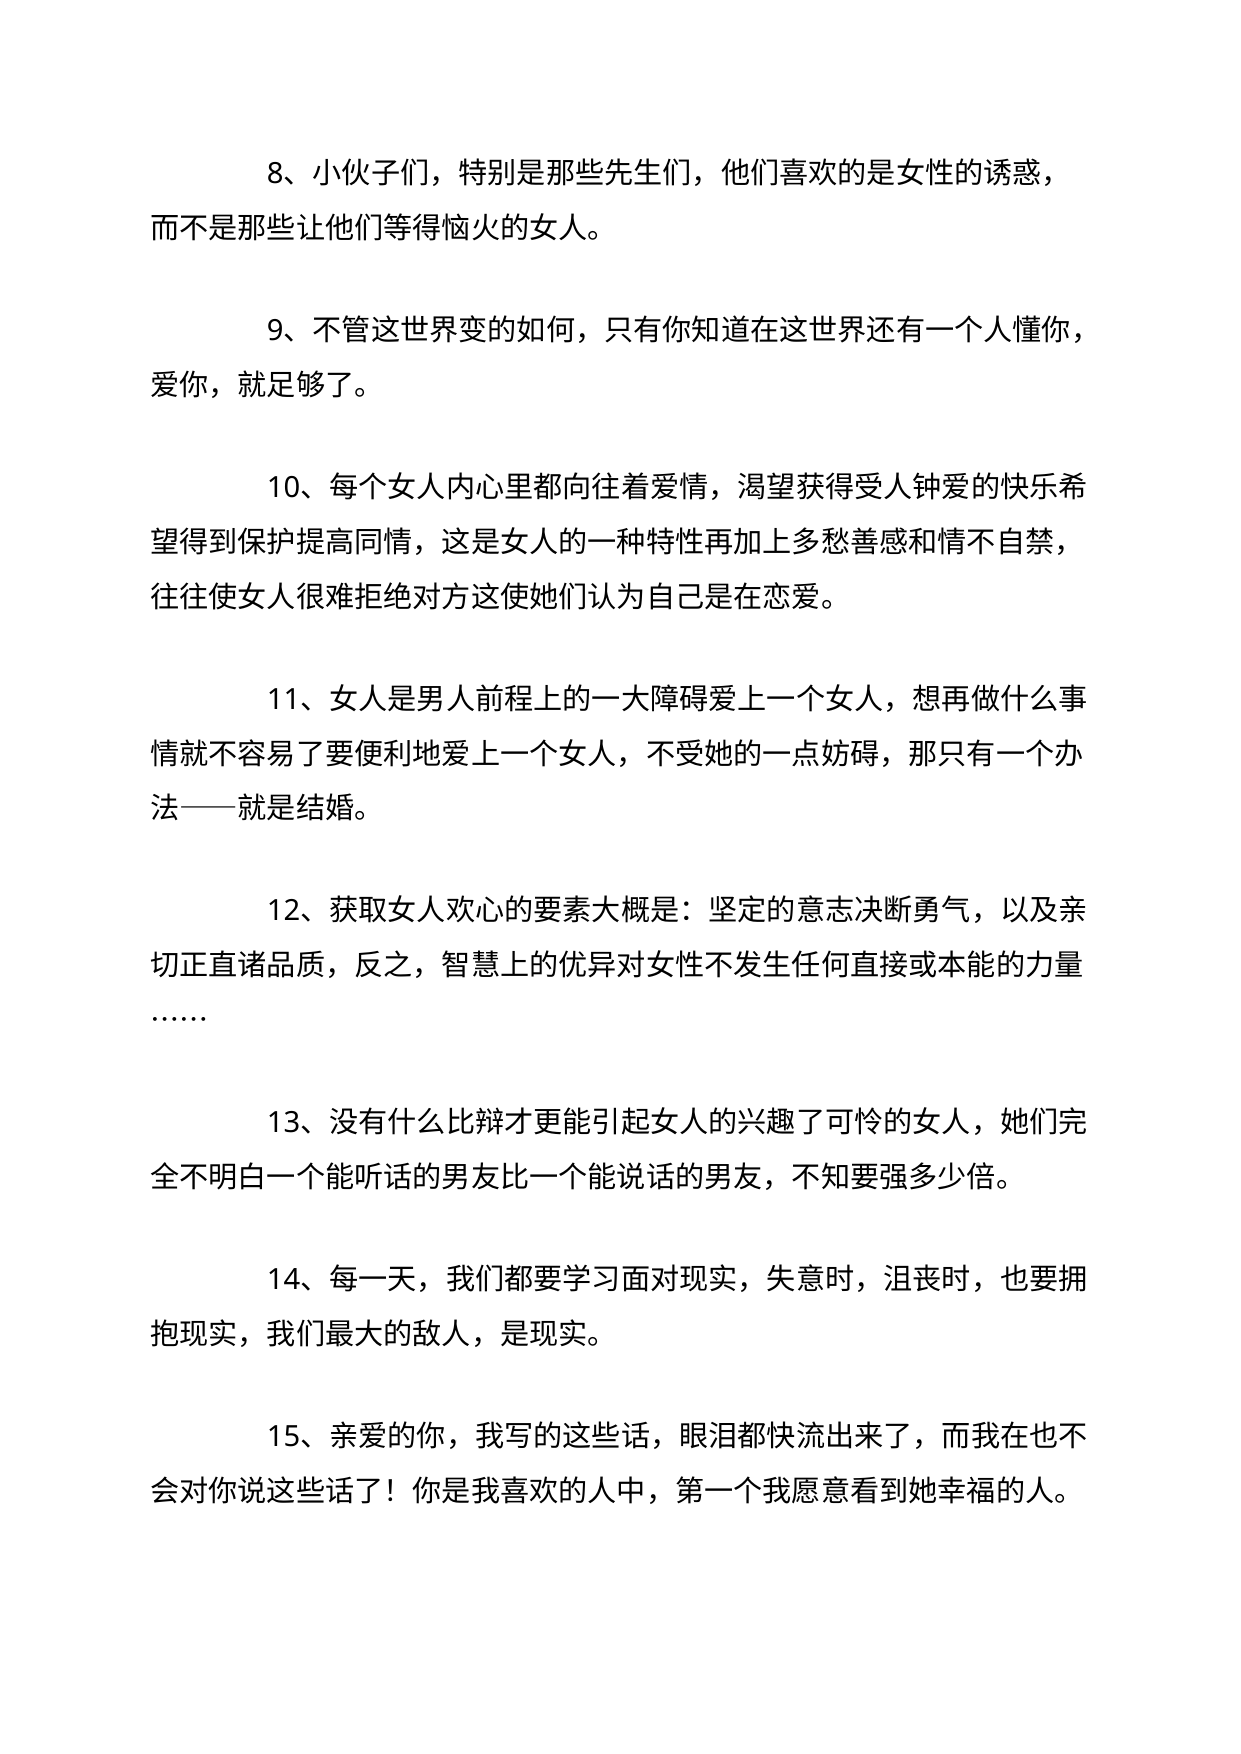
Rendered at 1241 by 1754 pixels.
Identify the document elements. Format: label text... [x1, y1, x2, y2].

text 9、不管这世界变的如何，只有你知道在这世界还有一个人懂你，爱你，就足够了。 [150, 307, 1090, 404]
text 8、小伙子们，特别是那些先生们，他们喜欢的是女性的诱惑，而不是那些让他们等得恼火的女人。 [150, 150, 1090, 247]
text 12、获取女人欢心的要素大概是：坚定的意志决断勇气，以及亲切正直诸品质，反之，智慧上的优异对女性不发生任何直接或本能的力量…… [150, 887, 1090, 1039]
text 10、每个女人内心里都向往着爱情，渴望获得受人钟爱的快乐希望得到保护提高同情，这是女人的一种特性再加上多愁善感和情不自禁，往往使女人很难拒绝对方这使她们认为自己是在恋爱。 [150, 463, 1090, 616]
text 11、女人是男人前程上的一大障碍爱上一个女人，想再做什么事情就不容易了要便利地爱上一个女人，不受她的一点妨碍，那只有一个办法——就是结婚。 [150, 675, 1090, 827]
text 13、没有什么比辩才更能引起女人的兴趣了可怜的女人，她们完全不明白一个能听话的男友比一个能说话的男友，不知要强多少倍。 [150, 1098, 1090, 1196]
text 15、亲爱的你，我写的这些话，眼泪都快流出来了，而我在也不会对你说这些话了！你是我喜欢的人中，第一个我愿意看到她幸福的人。 [150, 1412, 1090, 1509]
text 14、每一天，我们都要学习面对现实，失意时，沮丧时，也要拥抱现实，我们最大的敌人，是现实。 [150, 1255, 1090, 1353]
